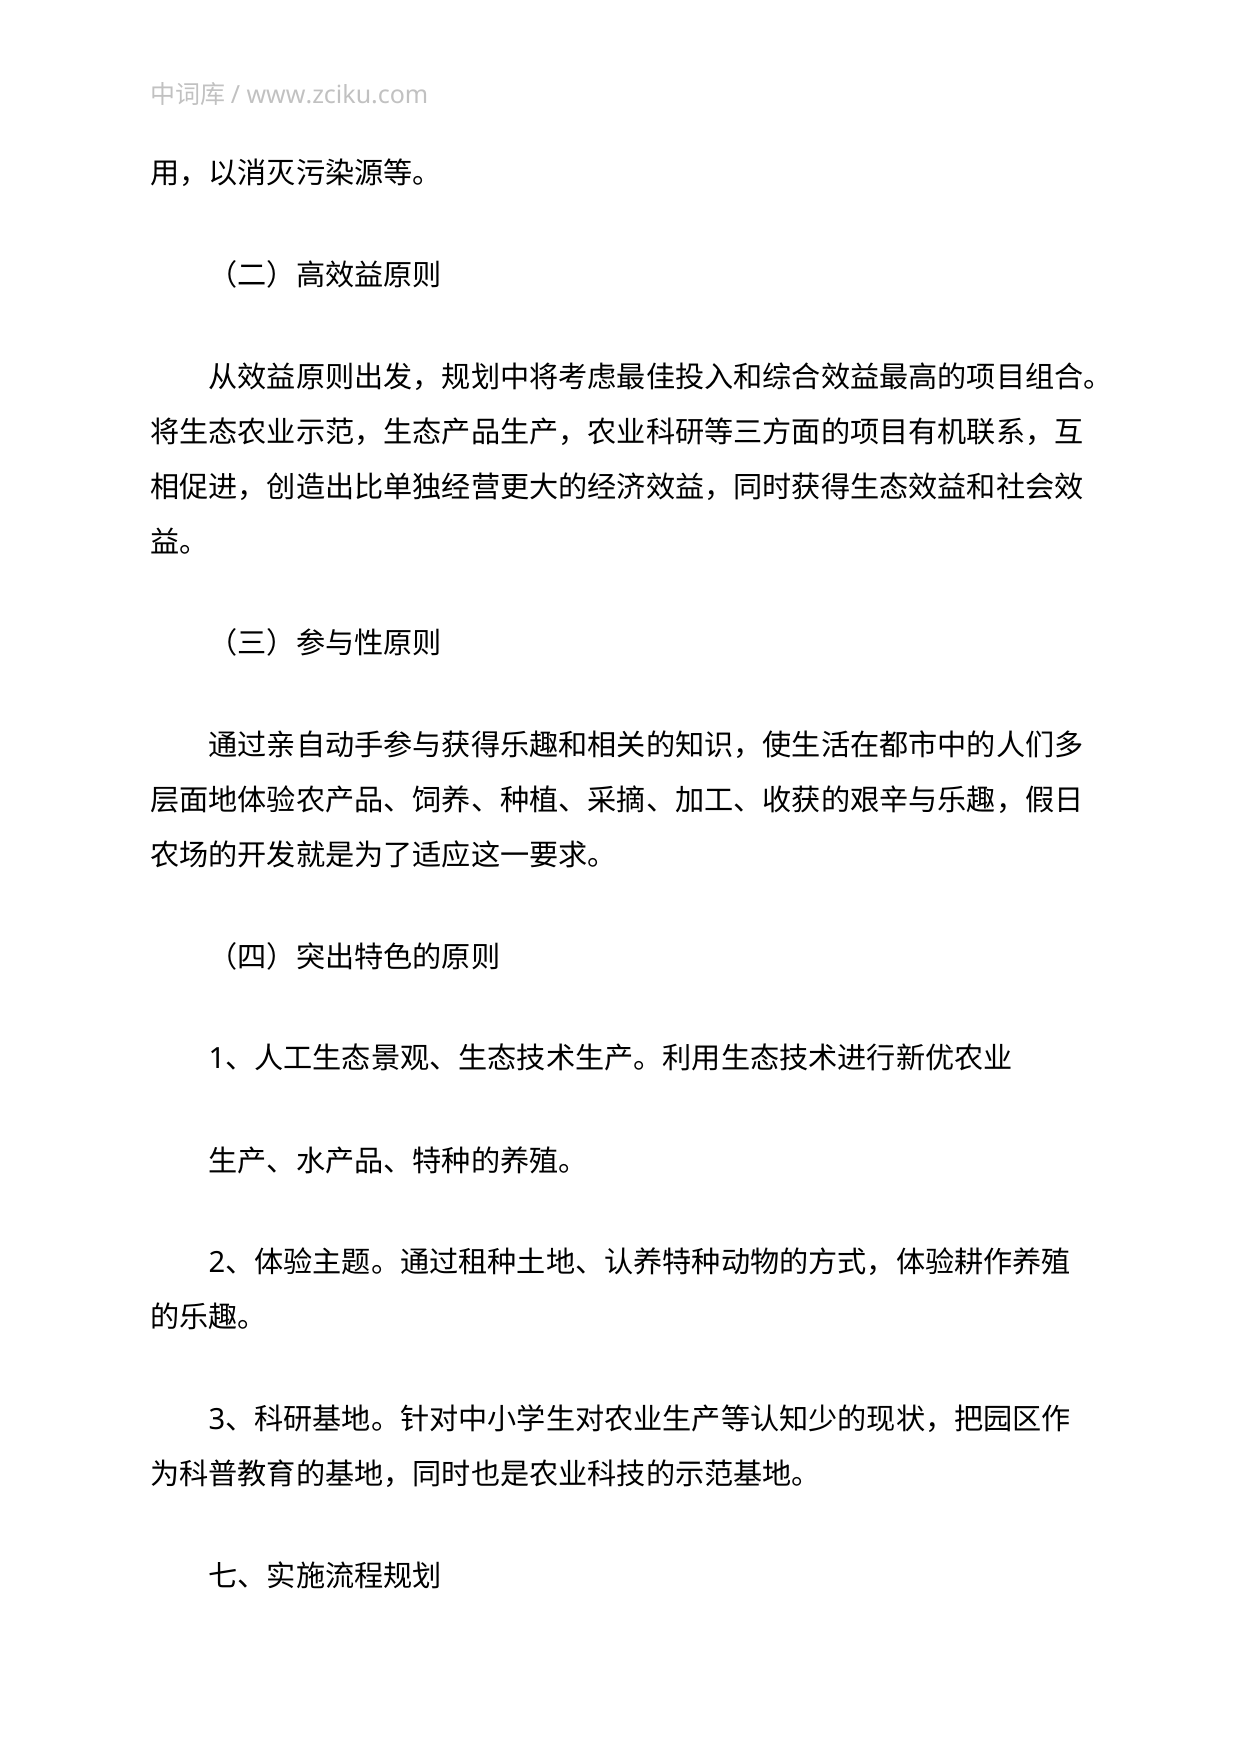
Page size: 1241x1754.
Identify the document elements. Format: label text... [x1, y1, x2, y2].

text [150, 150, 1090, 192]
text （四）突出特色的原则 [150, 933, 1090, 976]
text 3、科研基地。针对中小学生对农业生产等认知少的现状，把园区作为科普教育的基地，同时也是农业科技的示范基地。 [150, 1396, 1090, 1493]
text （三）参与性原则 [150, 620, 1090, 662]
text 从效益原则出发，规划中将考虑最佳投入和综合效益最高的项目组合。将生态农业示范，生态产品生产，农业科研等三方面的项目有机联系，互相促进，创造出比单独经营更大的经济效益，同时获得生态效益和社会效益。 [150, 353, 1090, 561]
text 通过亲自动手参与获得乐趣和相关的知识，使生活在都市中的人们多层面地体验农产品、饲养、种植、采摘、加工、收获的艰辛与乐趣，假日农场的开发就是为了适应这一要求。 [150, 722, 1090, 874]
text 1、人工生态景观、生态技术生产。利用生态技术进行新优农业 [150, 1035, 1090, 1077]
text 七、实施流程规划 [150, 1552, 1090, 1595]
text 2、体验主题。通过租种土地、认养特种动物的方式，体验耕作养殖的乐趣。 [150, 1239, 1090, 1336]
text （二）高效益原则 [150, 252, 1090, 294]
text 生产、水产品、特种的养殖。 [150, 1137, 1090, 1179]
